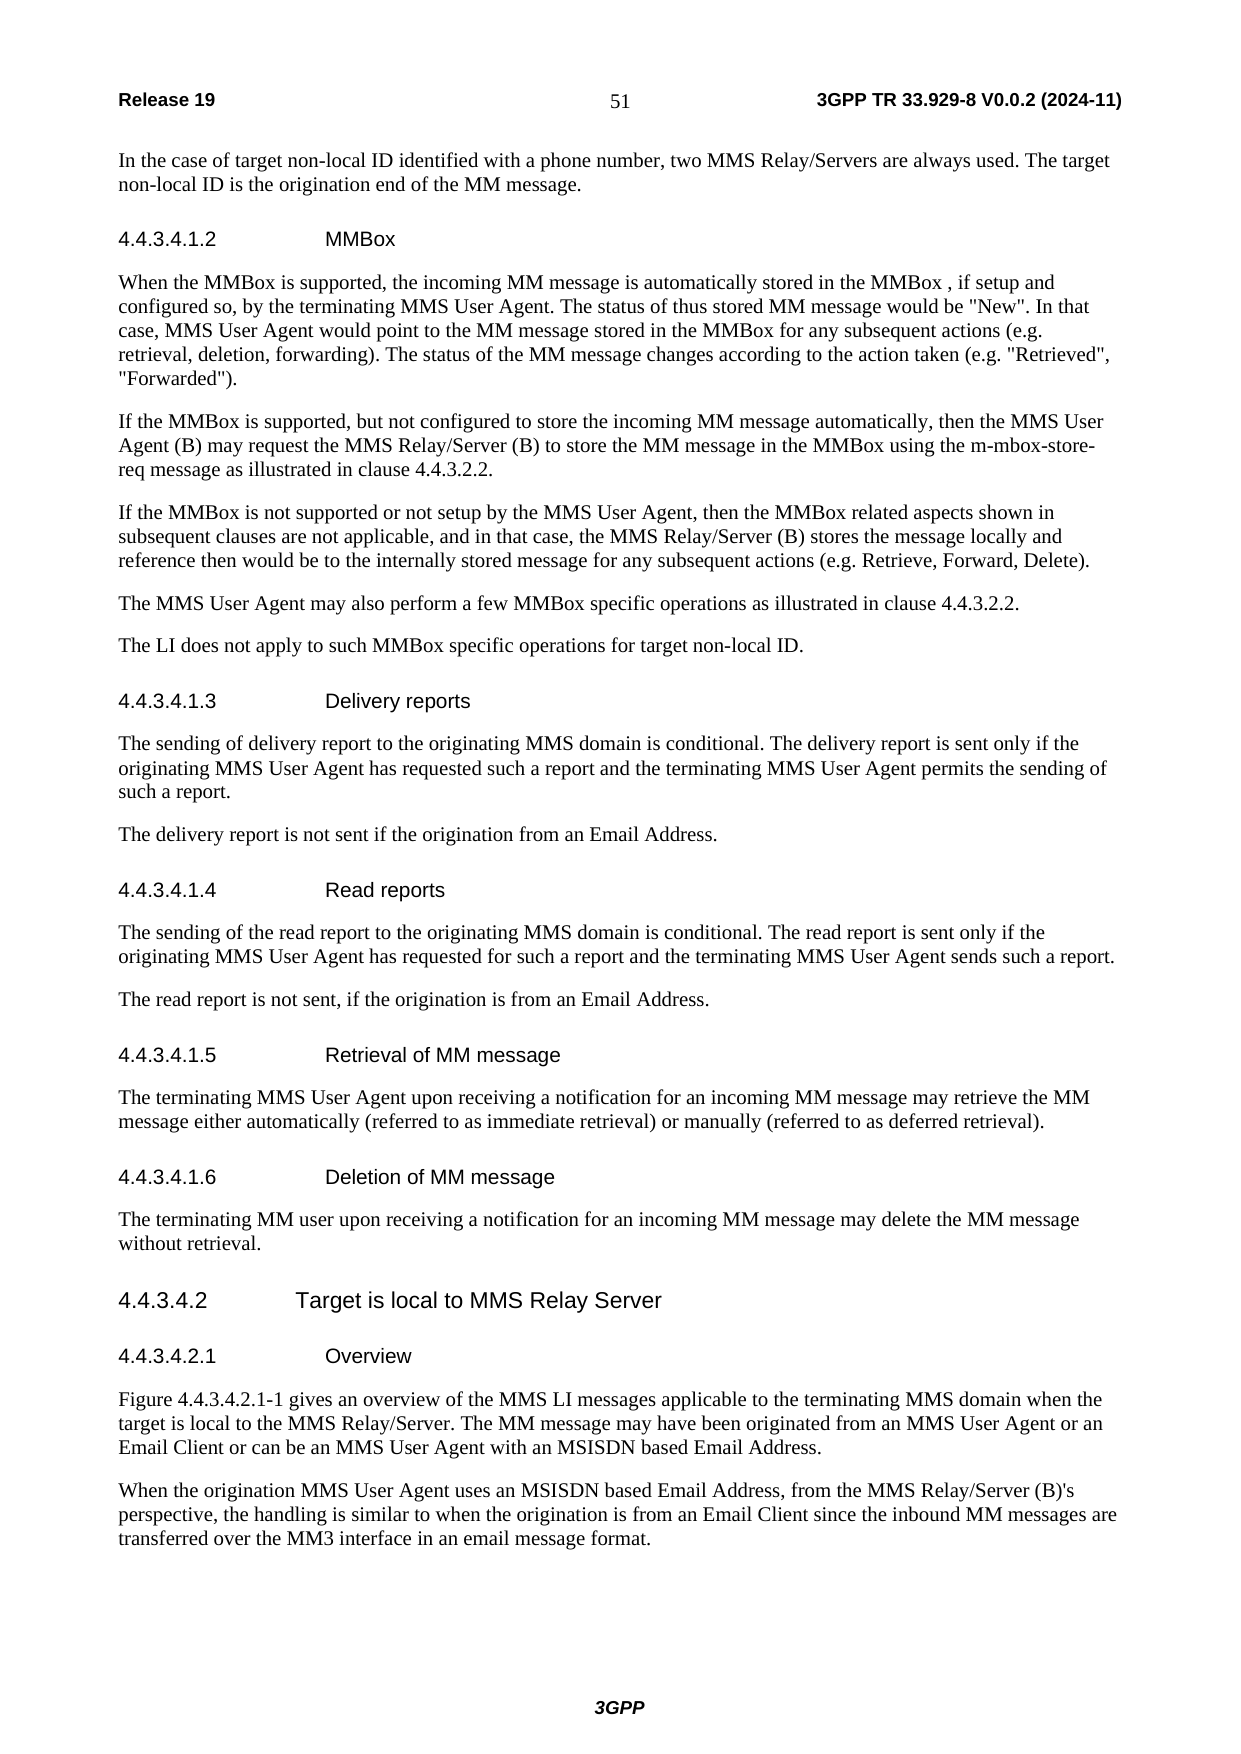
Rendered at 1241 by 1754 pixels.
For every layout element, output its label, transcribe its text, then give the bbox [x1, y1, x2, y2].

subtitle 4.4.3.4.1.3 Delivery reports [118, 689, 1122, 713]
subtitle 4.4.3.4.2 Target is local to MMS Relay Server [118, 1287, 1122, 1313]
text The terminating MMS User Agent upon receiving a notification for an incoming MM message may retrieve the MM message either automatically (referred to as immediate retrieval) or manually (referred to as deferred retrieval). [118, 1085, 1122, 1133]
text The sending of the read report to the originating MMS domain is conditional. The read report is sent only if the originating MMS User Agent has requested for such a report and the terminating MMS User Agent sends such a report. [118, 920, 1122, 968]
text If the MMBox is supported, but not configured to store the incoming MM message automatically, then the MMS User Agent (B) may request the MMS Relay/Server (B) to store the MM message in the MMBox using the m-mbox-store-req message as illustrated in clause 4.4.3.2.2. [118, 409, 1122, 481]
text If the MMBox is not supported or not setup by the MMS User Agent, then the MMBox related aspects shown in subsequent clauses are not applicable, and in that case, the MMS Relay/Server (B) stores the message locally and reference then would be to the internally stored message for any subsequent actions (e.g. Retrieve, Forward, Delete). [118, 499, 1122, 572]
subtitle 4.4.3.4.1.4 Read reports [118, 878, 1122, 902]
text When the MMBox is supported, the incoming MM message is automatically stored in the MMBox , if setup and configured so, by the terminating MMS User Agent. The status of thus stored MM message would be "New". In that case, MMS User Agent would point to the MM message stored in the MMBox for any subsequent actions (e.g. retrieval, deletion, forwarding). The status of the MM message changes according to the action taken (e.g. "Retrieved", "Forwarded"). [118, 269, 1122, 390]
text The read report is not sent, if the origination is from an Email Address. [118, 987, 1122, 1011]
subtitle 4.4.3.4.2.1 Overview [118, 1344, 1122, 1368]
text The LI does not apply to such MMBox specific operations for target non-local ID. [118, 633, 1122, 657]
text The MMS User Agent may also perform a few MMBox specific operations as illustrated in clause 4.4.3.2.2. [118, 591, 1122, 614]
text The terminating MM user upon receiving a notification for an incoming MM message may delete the MM message without retrieval. [118, 1207, 1122, 1255]
text In the case of target non-local ID identified with a phone number, two MMS Relay/Servers are always used. The target non-local ID is the origination end of the MM message. [118, 147, 1122, 196]
text When the origination MMS User Agent uses an MSISDN based Email Address, from the MMS Relay/Server (B)'s perspective, the handling is similar to when the origination is from an Email Client since the inbound MM messages are transferred over the MM3 interface in an email message format. [118, 1478, 1122, 1550]
text Figure 4.4.3.4.2.1-1 gives an overview of the MMS LI messages applicable to the terminating MMS domain when the target is local to the MMS Relay/Server. The MM message may have been originated from an MMS User Agent or an Email Client or can be an MMS User Agent with an MSISDN based Email Address. [118, 1387, 1122, 1459]
subtitle 4.4.3.4.1.6 Deletion of MM message [118, 1164, 1122, 1188]
text The sending of delivery report to the originating MMS domain is conditional. The delivery report is sent only if the originating MMS User Agent has requested such a report and the terminating MMS User Agent permits the sending of such a report. [118, 731, 1122, 803]
text The delivery report is not sent if the origination from an Email Address. [118, 822, 1122, 846]
subtitle 4.4.3.4.1.2 MMBox [118, 227, 1122, 251]
subtitle 4.4.3.4.1.5 Retrieval of MM message [118, 1042, 1122, 1066]
